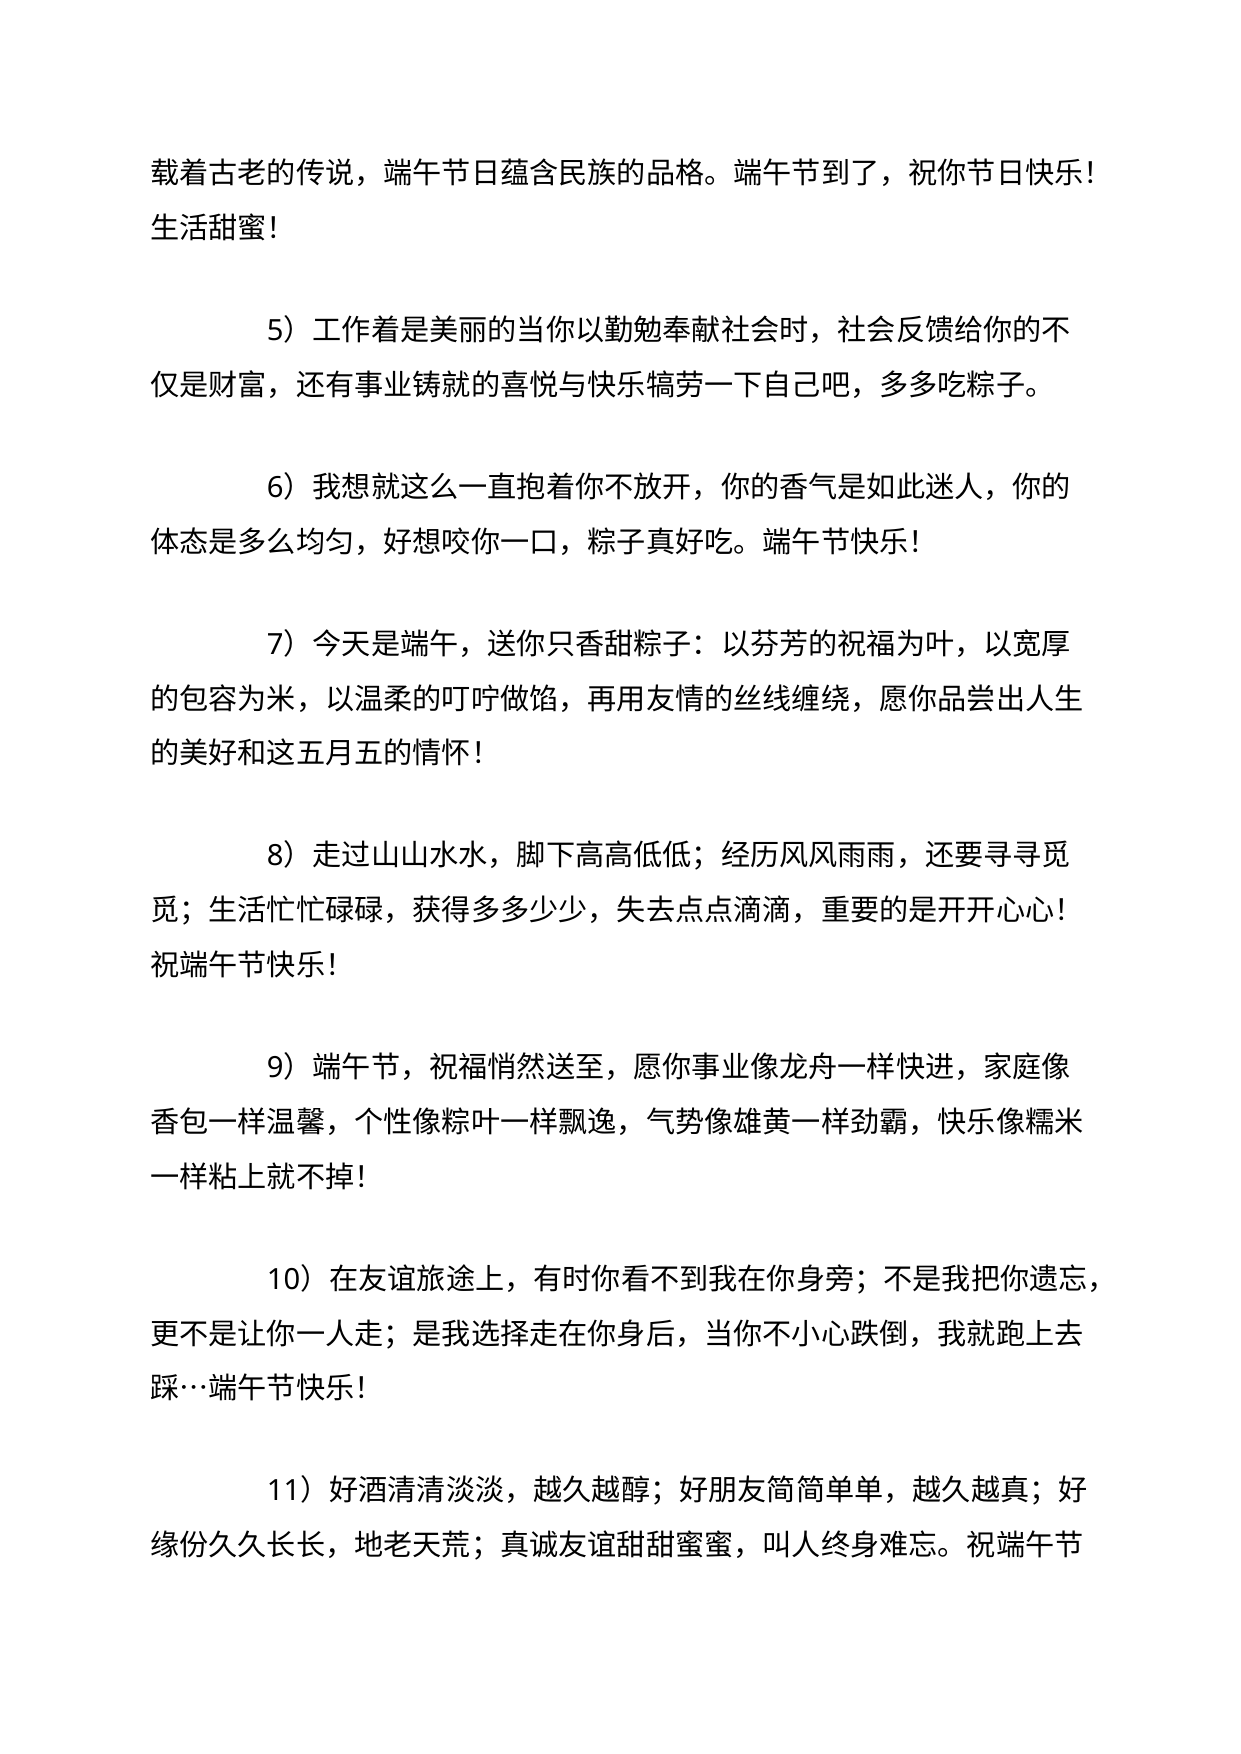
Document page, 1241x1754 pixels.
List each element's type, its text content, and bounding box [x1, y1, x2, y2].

text 10）在友谊旅途上，有时你看不到我在你身旁；不是我把你遗忘，更不是让你一人走；是我选择走在你身后，当你不小心跌倒，我就跑上去踩…端午节快乐！ [150, 1255, 1090, 1407]
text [150, 1467, 1090, 1564]
text 6）我想就这么一直抱着你不放开，你的香气是如此迷人，你的体态是多么均匀，好想咬你一口，粽子真好吃。端午节快乐！ [150, 463, 1090, 561]
text 8）走过山山水水，脚下高高低低；经历风风雨雨，还要寻寻觅觅；生活忙忙碌碌，获得多多少少，失去点点滴滴，重要的是开开心心！祝端午节快乐！ [150, 832, 1090, 984]
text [150, 150, 1090, 247]
text 9）端午节，祝福悄然送至，愿你事业像龙舟一样快进，家庭像香包一样温馨，个性像粽叶一样飘逸，气势像雄黄一样劲霸，快乐像糯米一样粘上就不掉！ [150, 1043, 1090, 1196]
text 7）今天是端午，送你只香甜粽子：以芬芳的祝福为叶，以宽厚的包容为米，以温柔的叮咛做馅，再用友情的丝线缠绕，愿你品尝出人生的美好和这五月五的情怀！ [150, 620, 1090, 772]
text 5）工作着是美丽的当你以勤勉奉献社会时，社会反馈给你的不仅是财富，还有事业铸就的喜悦与快乐犒劳一下自己吧，多多吃粽子。 [150, 307, 1090, 404]
